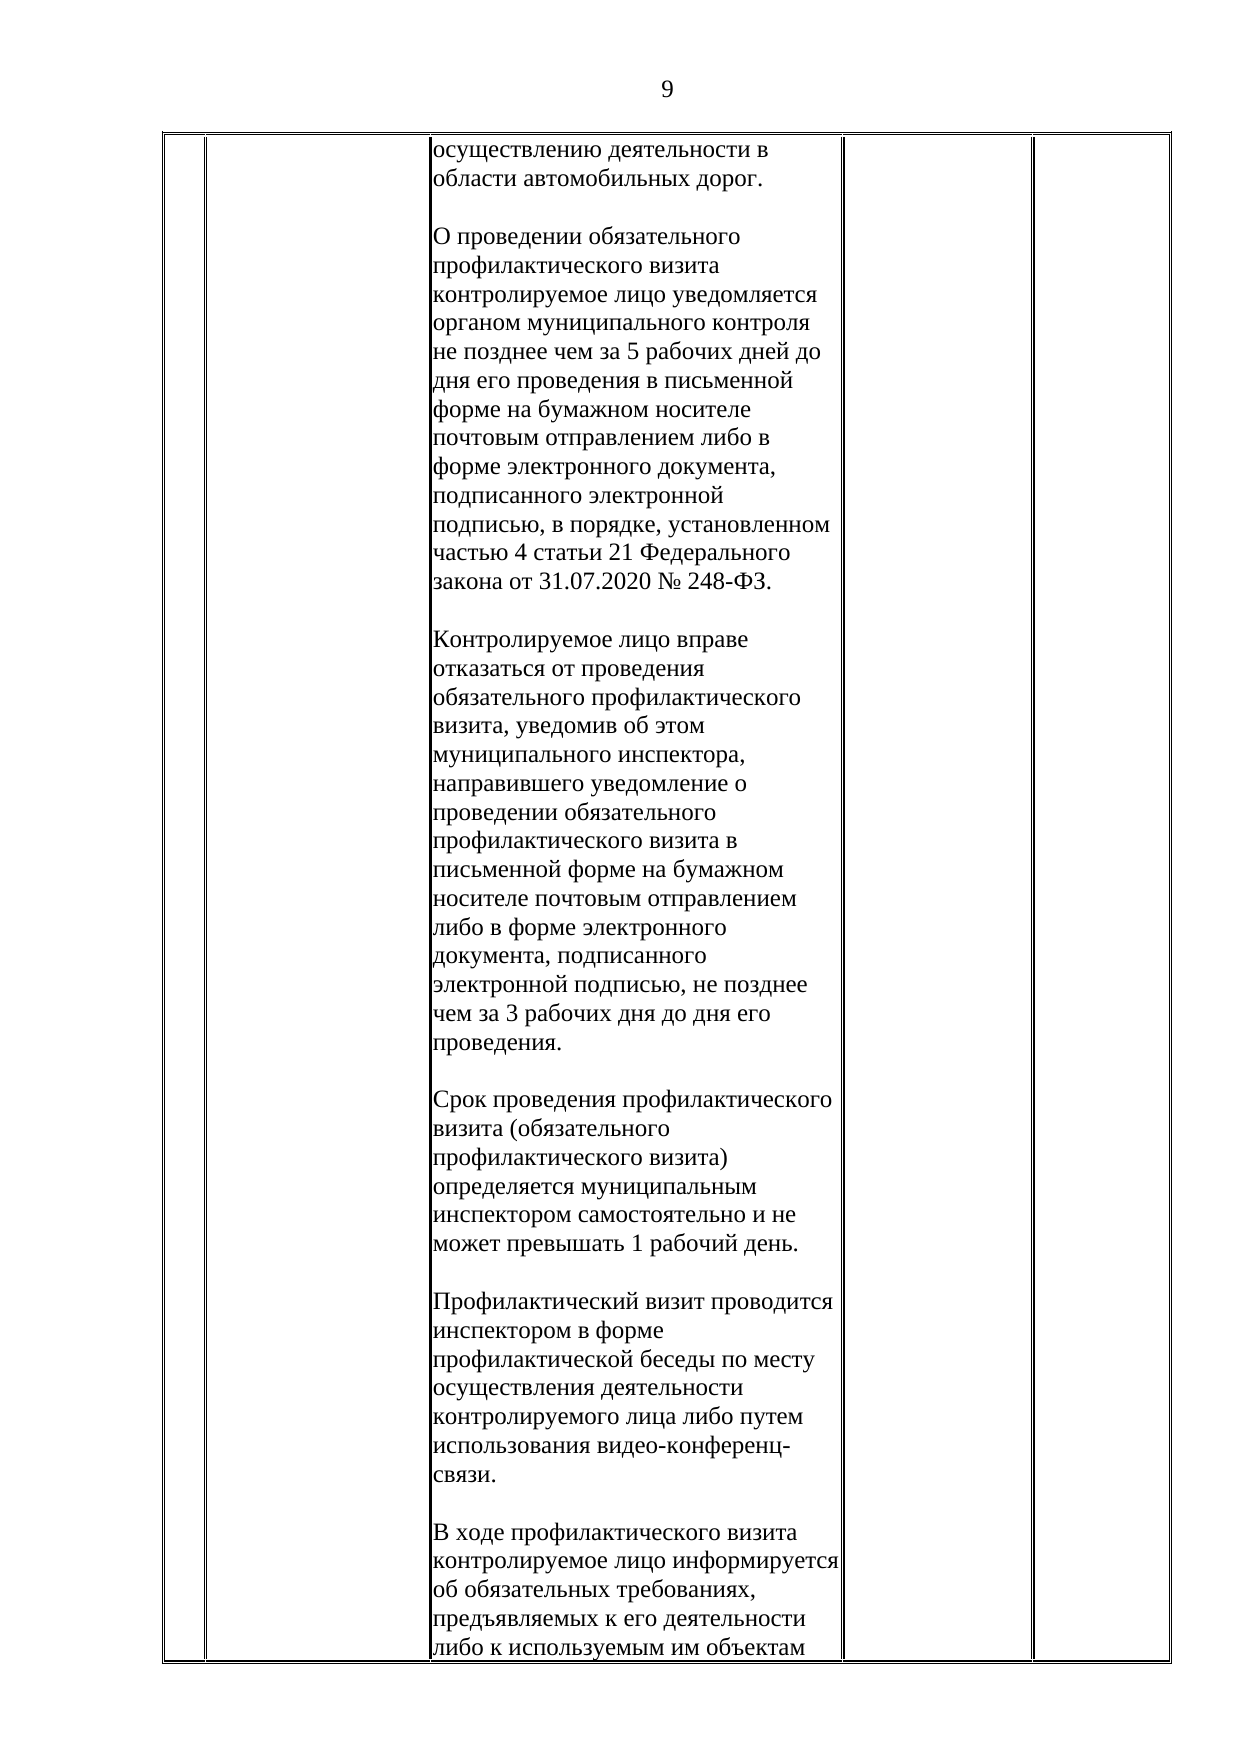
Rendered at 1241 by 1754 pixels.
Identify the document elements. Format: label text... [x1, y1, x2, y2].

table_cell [430, 133, 843, 1660]
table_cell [843, 133, 1033, 1660]
table_cell 5. [165, 135, 206, 1660]
table_cell В течение года [1033, 135, 1169, 1660]
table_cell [206, 135, 430, 1660]
